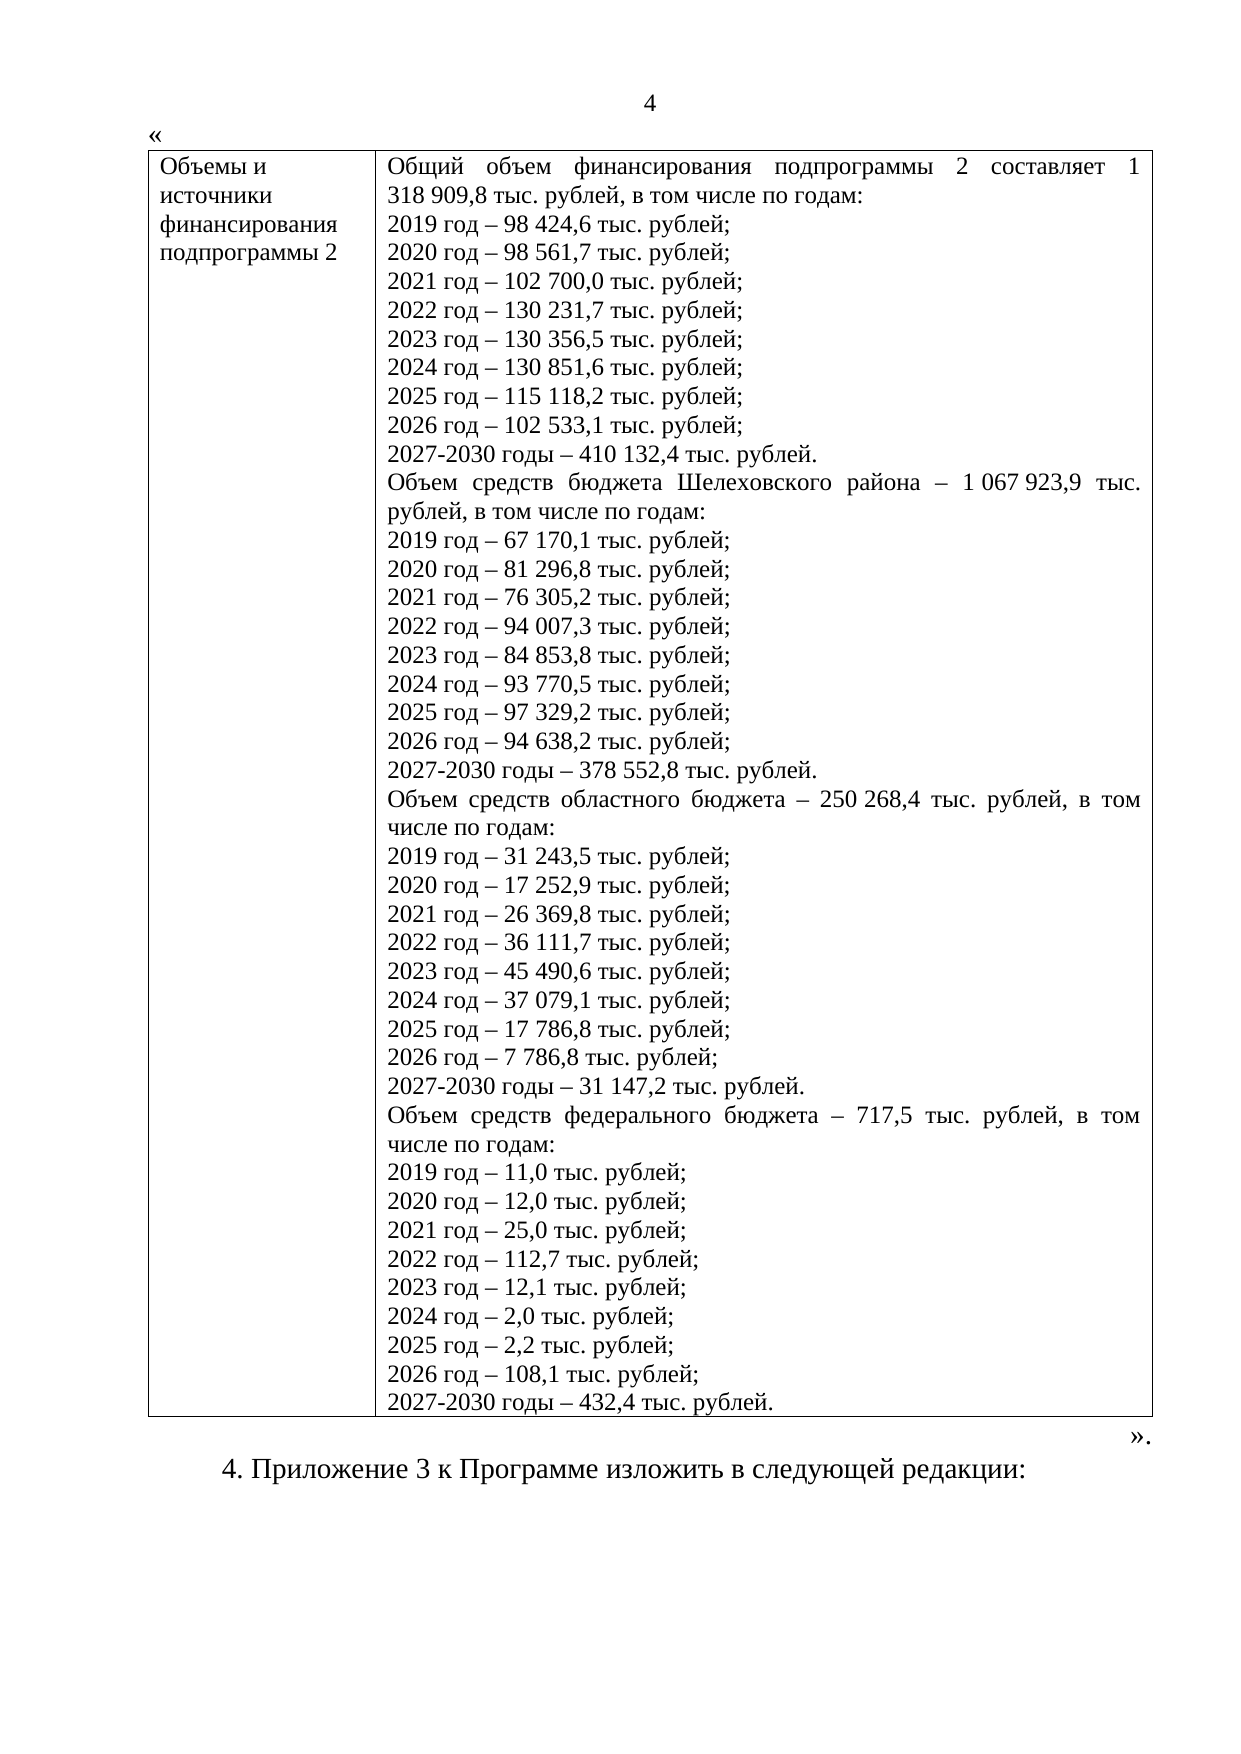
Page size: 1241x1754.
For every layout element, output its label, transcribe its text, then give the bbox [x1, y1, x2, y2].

text 4. Приложение 3 к Программе изложить в следующей редакции: [148, 1451, 1152, 1484]
text « [148, 117, 1152, 150]
table_header Объемы и источники финансирования подпрограммы 2 [149, 151, 375, 1416]
table_header Общий объем финансирования подпрограммы 2 составляет 1 318 909,8 тыс. рублей, в том числе по годам: 2019 год – 98 424,6 тыс. рублей; 2020 год – 98 561,7 тыс. рублей; 2021 год – 102 700,0 тыс. рублей; 2022 год – 130 231,7 тыс. рублей; 2023 год – 130 356,5 тыс. рублей; 2024 год – 130 851,6 тыс. рублей; 2025 год – 115 118,2 тыс. рублей; 2026 год – 102 533,1 тыс. рублей; 2027-2030 годы – 410 132,4 тыс. рублей. Объем средств бюджета Шелеховского района – 1 067 923,9 тыс. рублей, в том числе по годам: 2019 год – 67 170,1 тыс. рублей; 2020 год – 81 296,8 тыс. рублей; 2021 год – 76 305,2 тыс. рублей; 2022 год – 94 007,3 тыс. рублей; 2023 год – 84 853,8 тыс. рублей; 2024 год – 93 770,5 тыс. рублей; 2025 год – 97 329,2 тыс. рублей; 2026 год – 94 638,2 тыс. рублей; 2027-2030 годы – 378 552,8 тыс. рублей. Объем средств областного бюджета – 250 268,4 тыс. рублей, в том числе по годам: 2019 год – 31 243,5 тыс. рублей; 2020 год – 17 252,9 тыс. рублей; 2021 год – 26 369,8 тыс. рублей; 2022 год – 36 111,7 тыс. рублей; 2023 год – 45 490,6 тыс. рублей; 2024 год – 37 079,1 тыс. рублей; 2025 год – 17 786,8 тыс. рублей; 2026 год – 7 786,8 тыс. рублей; 2027-2030 годы – 31 147,2 тыс. рублей. Объем средств федерального бюджета – 717,5 тыс. рублей, в том числе по годам: 2019 год – 11,0 тыс. рублей; 2020 год – 12,0 тыс. рублей; 2021 год – 25,0 тыс. рублей; 2022 год – 112,7 тыс. рублей; 2023 год – 12,1 тыс. рублей; 2024 год – 2,0 тыс. рублей; 2025 год – 2,2 тыс. рублей; 2026 год – 108,1 тыс. рублей; 2027-2030 годы – 432,4 тыс. рублей. [376, 151, 1152, 1416]
text ». [148, 1417, 1152, 1451]
